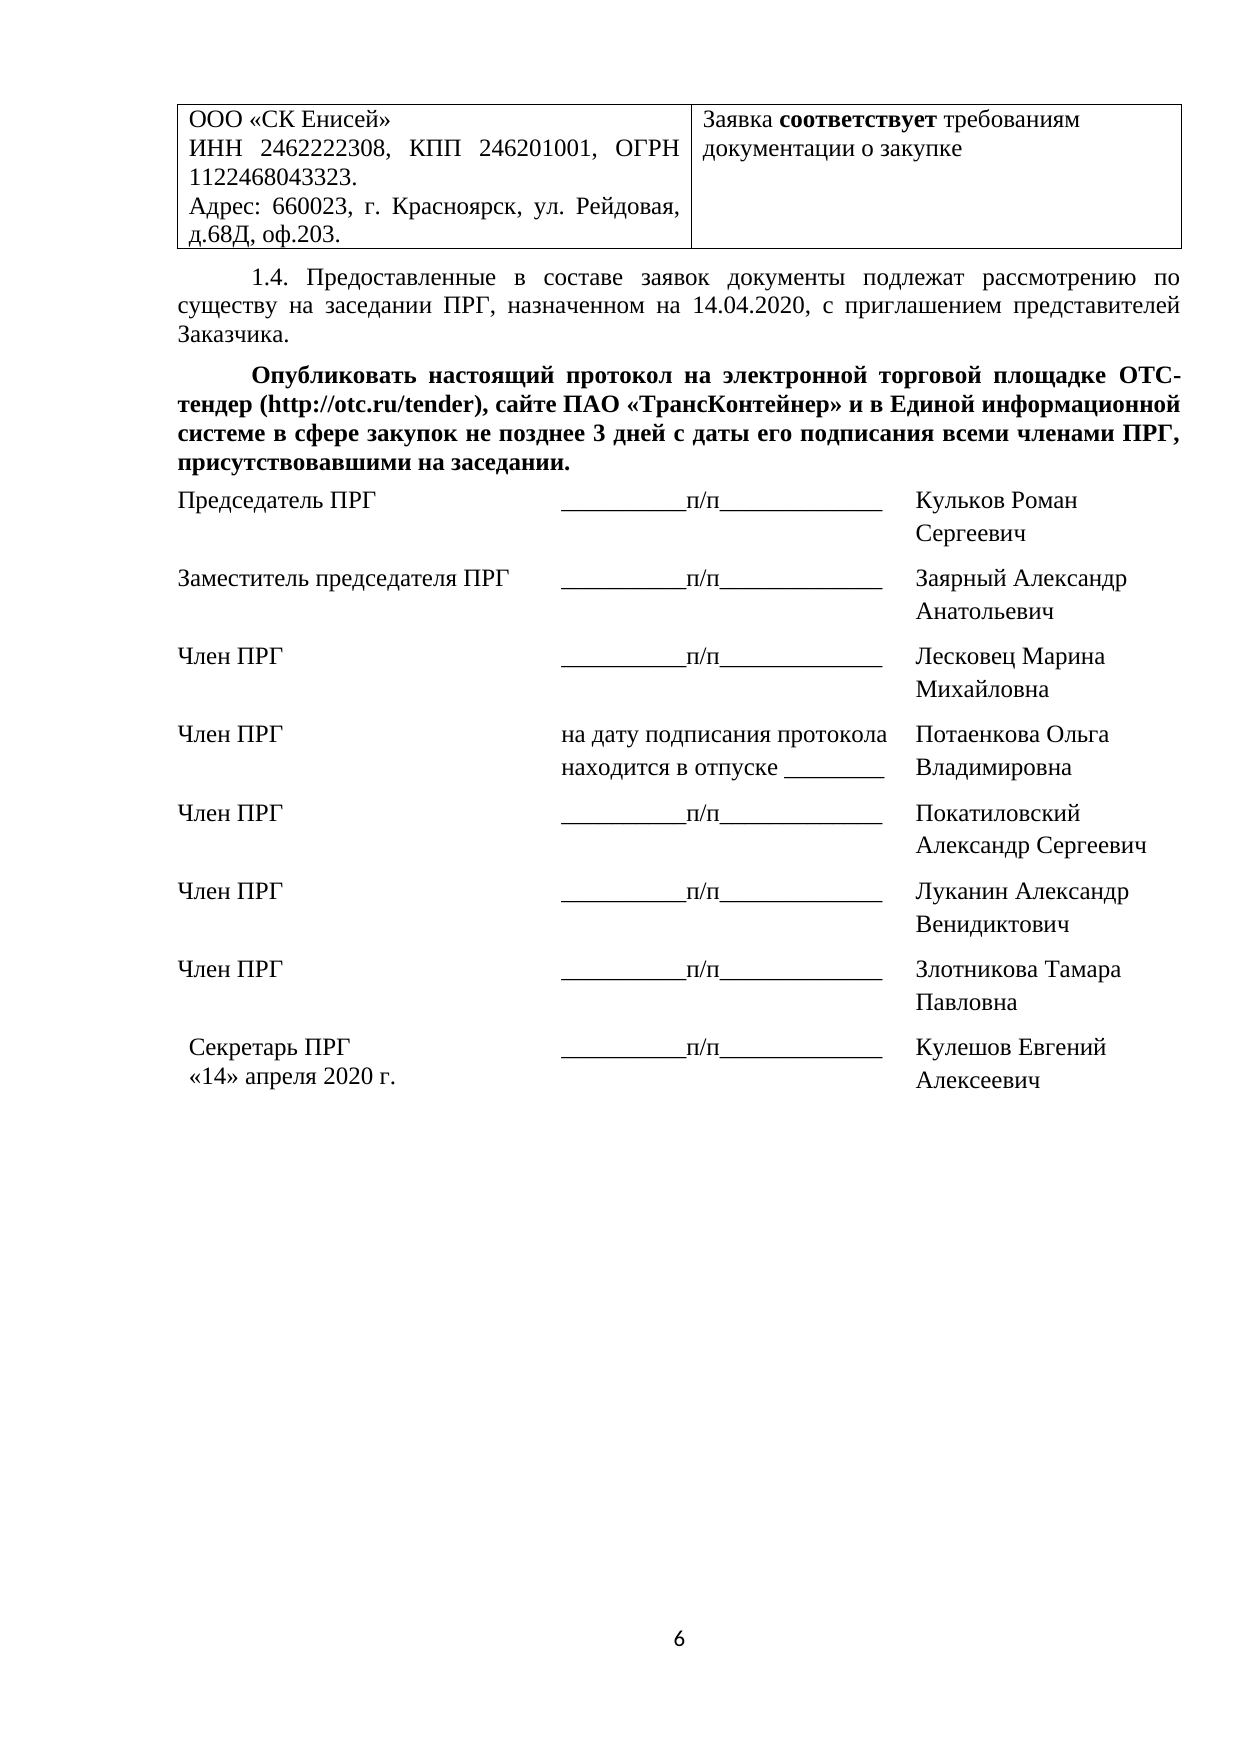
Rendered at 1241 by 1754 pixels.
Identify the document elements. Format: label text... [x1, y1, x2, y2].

table_cell Член ПРГ [177, 720, 550, 798]
table_cell Покатиловский Александр Сергеевич [904, 798, 1171, 876]
table_cell Член ПРГ [177, 954, 550, 1032]
table_cell Кулешов Евгений Алексеевич [904, 1032, 1171, 1110]
table_cell на дату подписания протокола находится в отпуске ________ [550, 720, 904, 798]
table_cell __________п/п_____________ [550, 641, 904, 719]
table_cell Член ПРГ [177, 798, 550, 876]
text 1.4. Предоставленные в составе заявок документы подлежат рассмотрению по существу на заседании ПРГ, назначенном на 14.04.2020, с приглашением представителей Заказчика. [177, 262, 1181, 348]
table_cell __________п/п_____________ [550, 1032, 904, 1110]
table_cell __________п/п_____________ [550, 876, 904, 954]
table_cell Член ПРГ [177, 876, 550, 954]
table_cell ООО «СК Енисей» ИНН 2462222308, КПП 246201001, ОГРН 1122468043323. Адрес: 660023, г. Красноярск, ул. Рейдовая, д.68Д, оф.203. [178, 105, 691, 248]
table_header Председатель ПРГ [177, 485, 550, 563]
table_cell __________п/п_____________ [550, 954, 904, 1032]
table_cell __________п/п_____________ [550, 798, 904, 876]
table_header __________п/п_____________ [550, 485, 904, 563]
table_cell Заместитель председателя ПРГ [177, 563, 550, 641]
table_cell Луканин Александр Венидиктович [904, 876, 1171, 954]
text Опубликовать настоящий протокол на электронной торговой площадке ОТС-тендер (http://otc.ru/tender), сайте ПАО «ТрансКонтейнер» и в Единой информационной системе в сфере закупок не позднее 3 дней с даты его подписания всеми членами ПРГ, присутствовавшими на заседании. [177, 361, 1181, 476]
table_cell Секретарь ПРГ «14» апреля 2020 г. [177, 1032, 550, 1110]
table_cell Злотникова Тамара Павловна [904, 954, 1171, 1032]
table_cell Заявка соответствует требованиям документации о закупке [692, 105, 1181, 248]
table_cell Потаенкова Ольга Владимировна [904, 720, 1171, 798]
table_cell Лесковец Марина Михайловна [904, 641, 1171, 719]
table_header Кульков Роман Сергеевич [904, 485, 1171, 563]
table_cell __________п/п_____________ [550, 563, 904, 641]
table_cell Член ПРГ [177, 641, 550, 719]
table_cell Заярный Александр Анатольевич [904, 563, 1171, 641]
